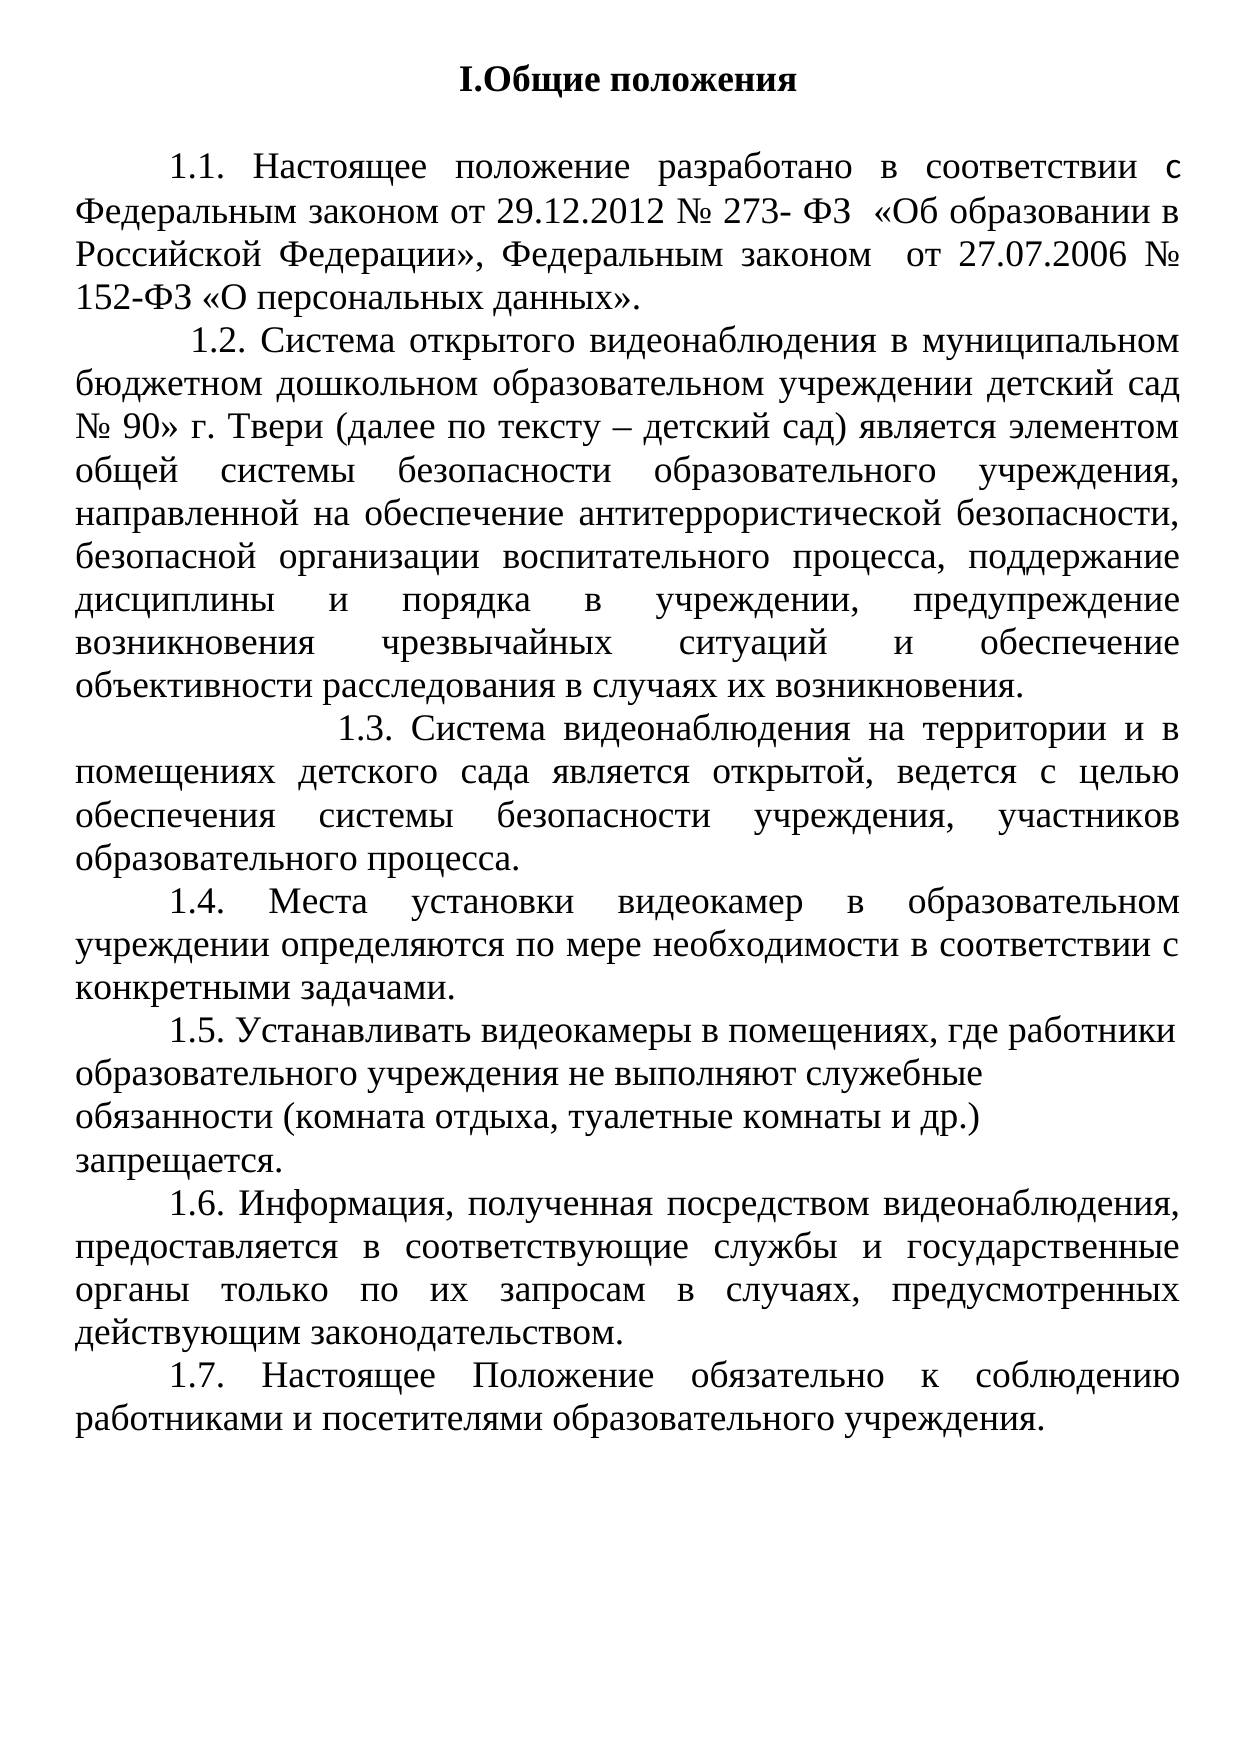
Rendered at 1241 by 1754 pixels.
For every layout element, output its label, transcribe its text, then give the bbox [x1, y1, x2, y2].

text 1.1. Настоящее положение разработано в соответствии с Федеральным законом от 29.12.2012 № 273- ФЗ «Об образовании в Российской Федерации», Федеральным законом от 27.07.2006 № 152-ФЗ «О персональных данных». [75, 142, 1181, 318]
text 1.7. Настоящее Положение обязательно к соблюдению работниками и посетителями образовательного учреждения. [75, 1353, 1181, 1439]
text 1.6. Информация, полученная посредством видеонаблюдения, предоставляется в соответствующие службы и государственные органы только по их запросам в случаях, предусмотренных действующим законодательством. [75, 1180, 1181, 1353]
text 1.3. Система видеонаблюдения на территории и в помещениях детского сада является открытой, ведется с целью обеспечения системы безопасности учреждения, участников образовательного процесса. [75, 706, 1181, 878]
text I.Общие положения [75, 56, 1181, 99]
text 1.4. Места установки видеокамер в образовательном учреждении определяются по мере необходимости в соответствии с конкретными задачами. [75, 878, 1181, 1008]
text 1.2. Система открытого видеонаблюдения в муниципальном бюджетном дошкольном образовательном учреждении детский сад № 90» г. Твери (далее по тексту – детский сад) является элементом общей системы безопасности образовательного учреждения, направленной на обеспечение антитеррористической безопасности, безопасной организации воспитательного процесса, поддержание дисциплины и порядка в учреждении, предупреждение возникновения чрезвычайных ситуаций и обеспечение объективности расследования в случаях их возникновения. [75, 318, 1181, 706]
text 1.5. Устанавливать видеокамеры в помещениях, где работники образовательного учреждения не выполняют служебные обязанности (комната отдыха, туалетные комнаты и др.) запрещается. [75, 1008, 1181, 1180]
